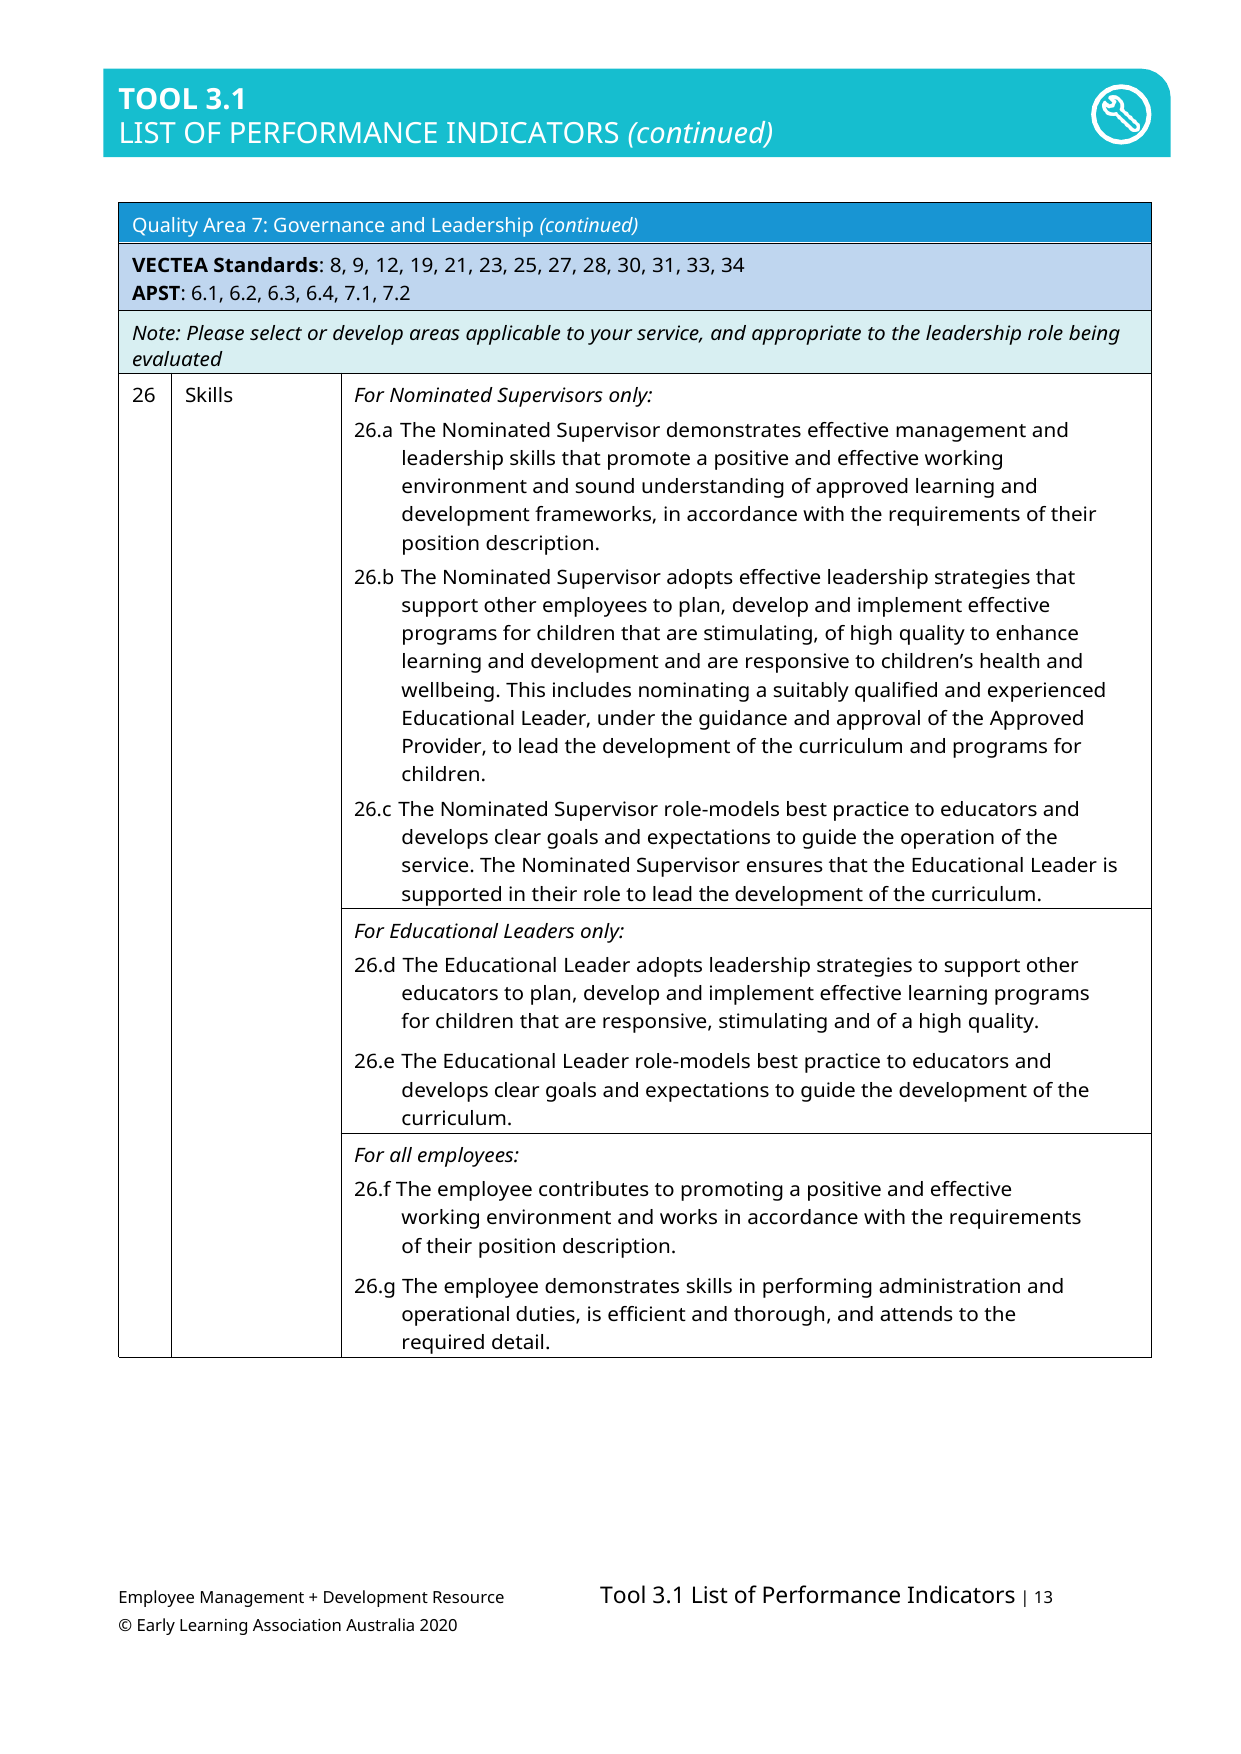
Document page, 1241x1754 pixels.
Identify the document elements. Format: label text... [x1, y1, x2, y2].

table_cell For Nominated Supervisors only: The Nominated Supervisor demonstrates effective management and leadership skills that promote a positive and effective working environment and sound understanding of approved learning and development frameworks, in accordance with the requirements of their position description. The Nominated Supervisor adopts effective leadership strategies that support other employees to plan, develop and implement effective programs for children that are stimulating, of high quality to enhance learning and development and are responsive to children’s health and wellbeing. This includes nominating a suitably qualified and experienced Educational Leader, under the guidance and approval of the Approved Provider, to lead the development of the curriculum and programs for children. The Nominated Supervisor role-models best practice to educators and develops clear goals and expectations to guide the operation of the service. The Nominated Supervisor ensures that the Educational Leader is supported in their role to lead the development of the curriculum. [342, 374, 1151, 908]
table_cell VECTEA Standards: 8, 9, 12, 19, 21, 23, 25, 27, 28, 30, 31, 33, 34 APST: 6.1, 6.2, 6.3, 6.4, 7.1, 7.2 [119, 244, 1151, 310]
table_header Quality Area 7: Governance and Leadership (continued) [119, 203, 1151, 242]
table_cell Note: Please select or develop areas applicable to your service, and appropriate to the leadership role being evaluated [119, 311, 1151, 373]
table_cell For all employees: 26.f The employee contributes to promoting a positive and effective working environment and works in accordance with the requirements of their position description. 26.g The employee demonstrates skills in performing administration and operational duties, is efficient and thorough, and attends to the required detail. [342, 1134, 1151, 1357]
table_cell Skills [172, 374, 341, 1357]
table_cell For Educational Leaders only: 26.d The Educational Leader adopts leadership strategies to support other educators to plan, develop and implement effective learning programs for children that are responsive, stimulating and of a high quality. 26.e The Educational Leader role-models best practice to educators and develops clear goals and expectations to guide the development of the curriculum. [342, 909, 1151, 1132]
table_cell 26 [119, 374, 171, 1357]
picture [1102, 95, 1140, 132]
